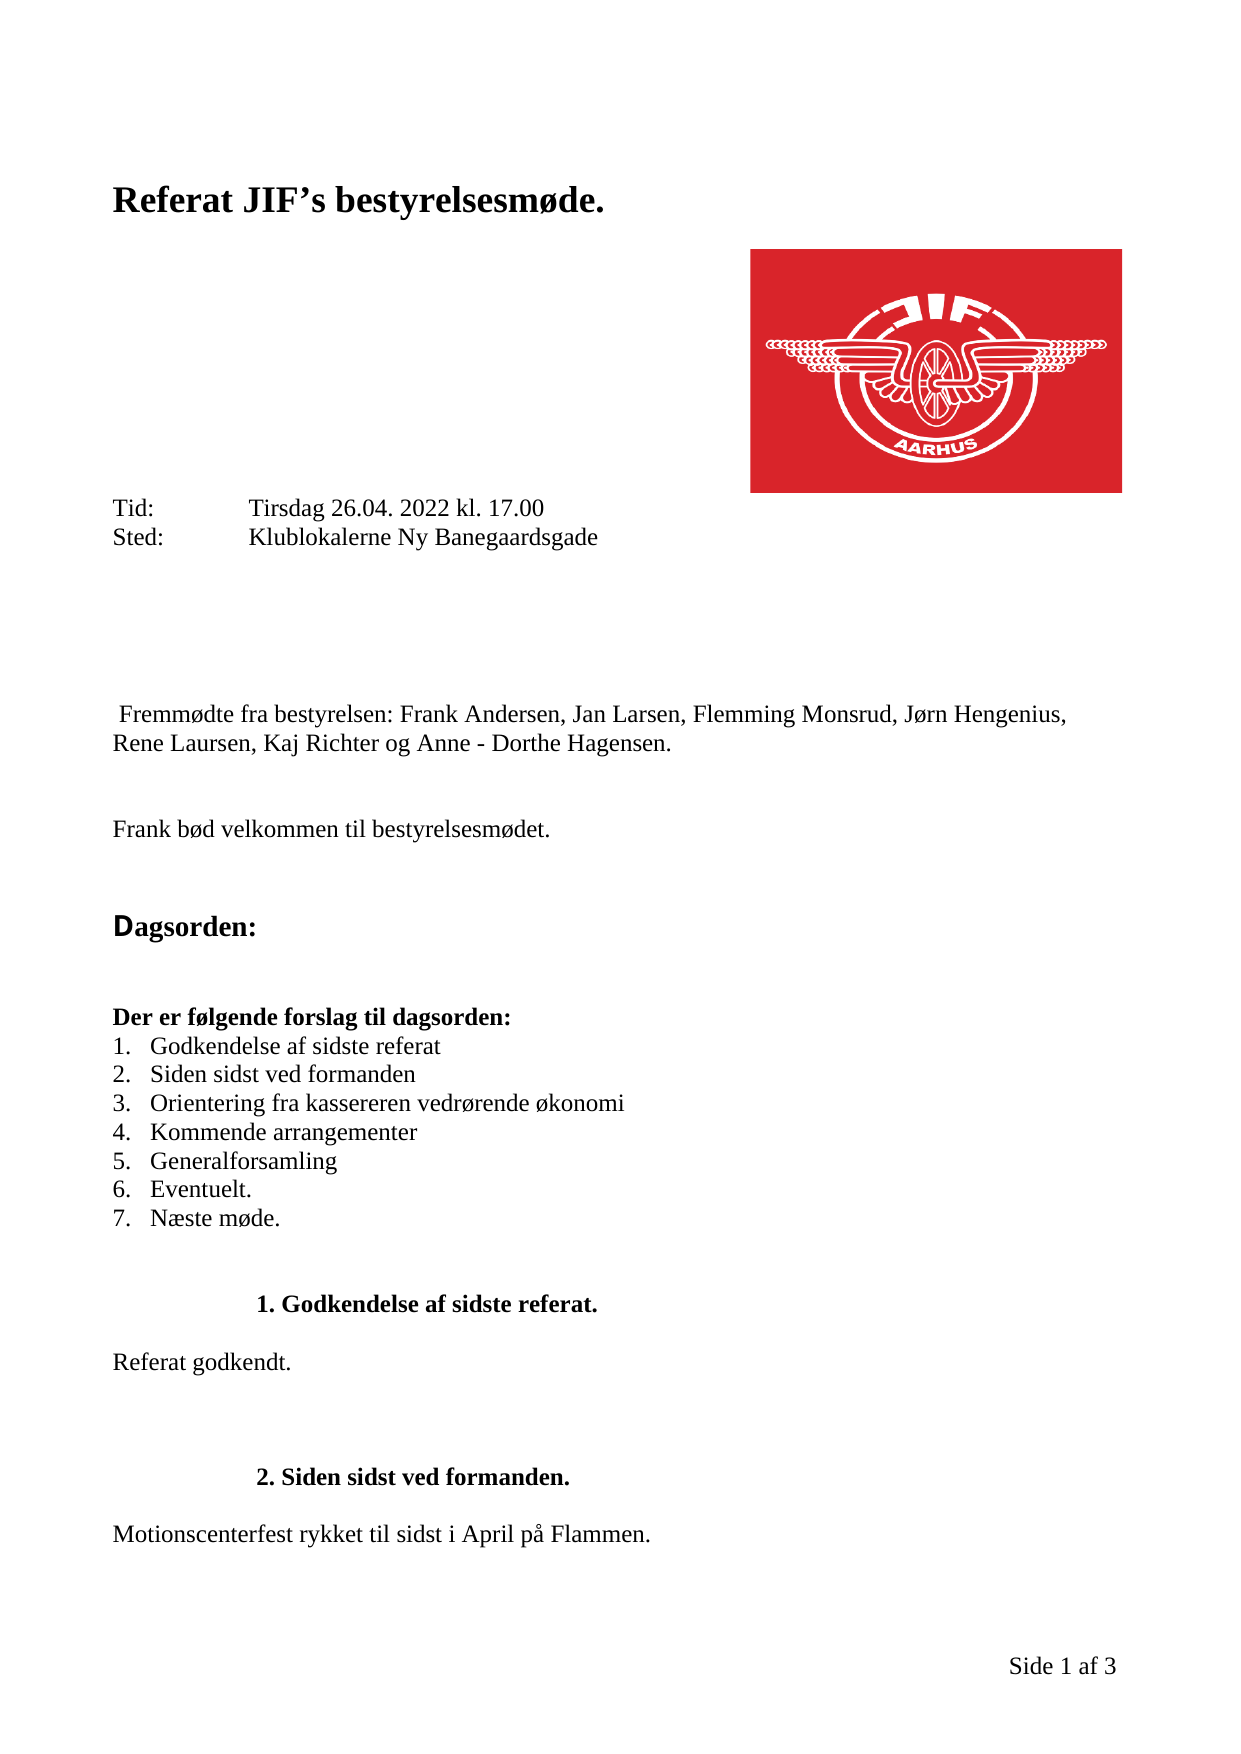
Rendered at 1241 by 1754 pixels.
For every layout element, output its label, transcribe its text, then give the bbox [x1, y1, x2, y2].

text Sted: Klublokalerne Ny Banegaardsgade [112, 522, 1122, 550]
text Referat JIF’s bestyrelsesmøde. [112, 177, 1122, 220]
text Fremmødte fra bestyrelsen: Frank Andersen, Jan Larsen, Flemming Monsrud, Jørn Hengenius, Rene Laursen, Kaj Richter og Anne - Dorthe Hagensen. [112, 699, 1122, 756]
text 5. Generalforsamling [112, 1146, 1122, 1174]
text 2. Siden sidst ved formanden. [112, 1462, 1122, 1491]
text 7. Næste møde. [112, 1203, 1122, 1232]
text Dagsorden: [112, 905, 1122, 944]
text Frank bød velkommen til bestyrelsesmødet. [112, 814, 1122, 843]
text 1. Godkendelse af sidste referat [112, 1031, 1122, 1059]
text Tid: Tirsdag 26.04. 2022 kl. 17.00 [112, 493, 1122, 522]
text Der er følgende forslag til dagsorden: [112, 1002, 1122, 1031]
text 6. Eventuelt. [112, 1174, 1122, 1203]
text Motionscenterfest rykket til sidst i April på Flammen. [112, 1519, 1122, 1548]
text 3. Orientering fra kassereren vedrørende økonomi [112, 1088, 1122, 1117]
text 2. Siden sidst ved formanden [112, 1059, 1122, 1088]
picture [750, 249, 1123, 493]
text 1. Godkendelse af sidste referat. [112, 1289, 1122, 1318]
text Referat godkendt. [112, 1347, 1122, 1376]
text 4. Kommende arrangementer [112, 1117, 1122, 1146]
